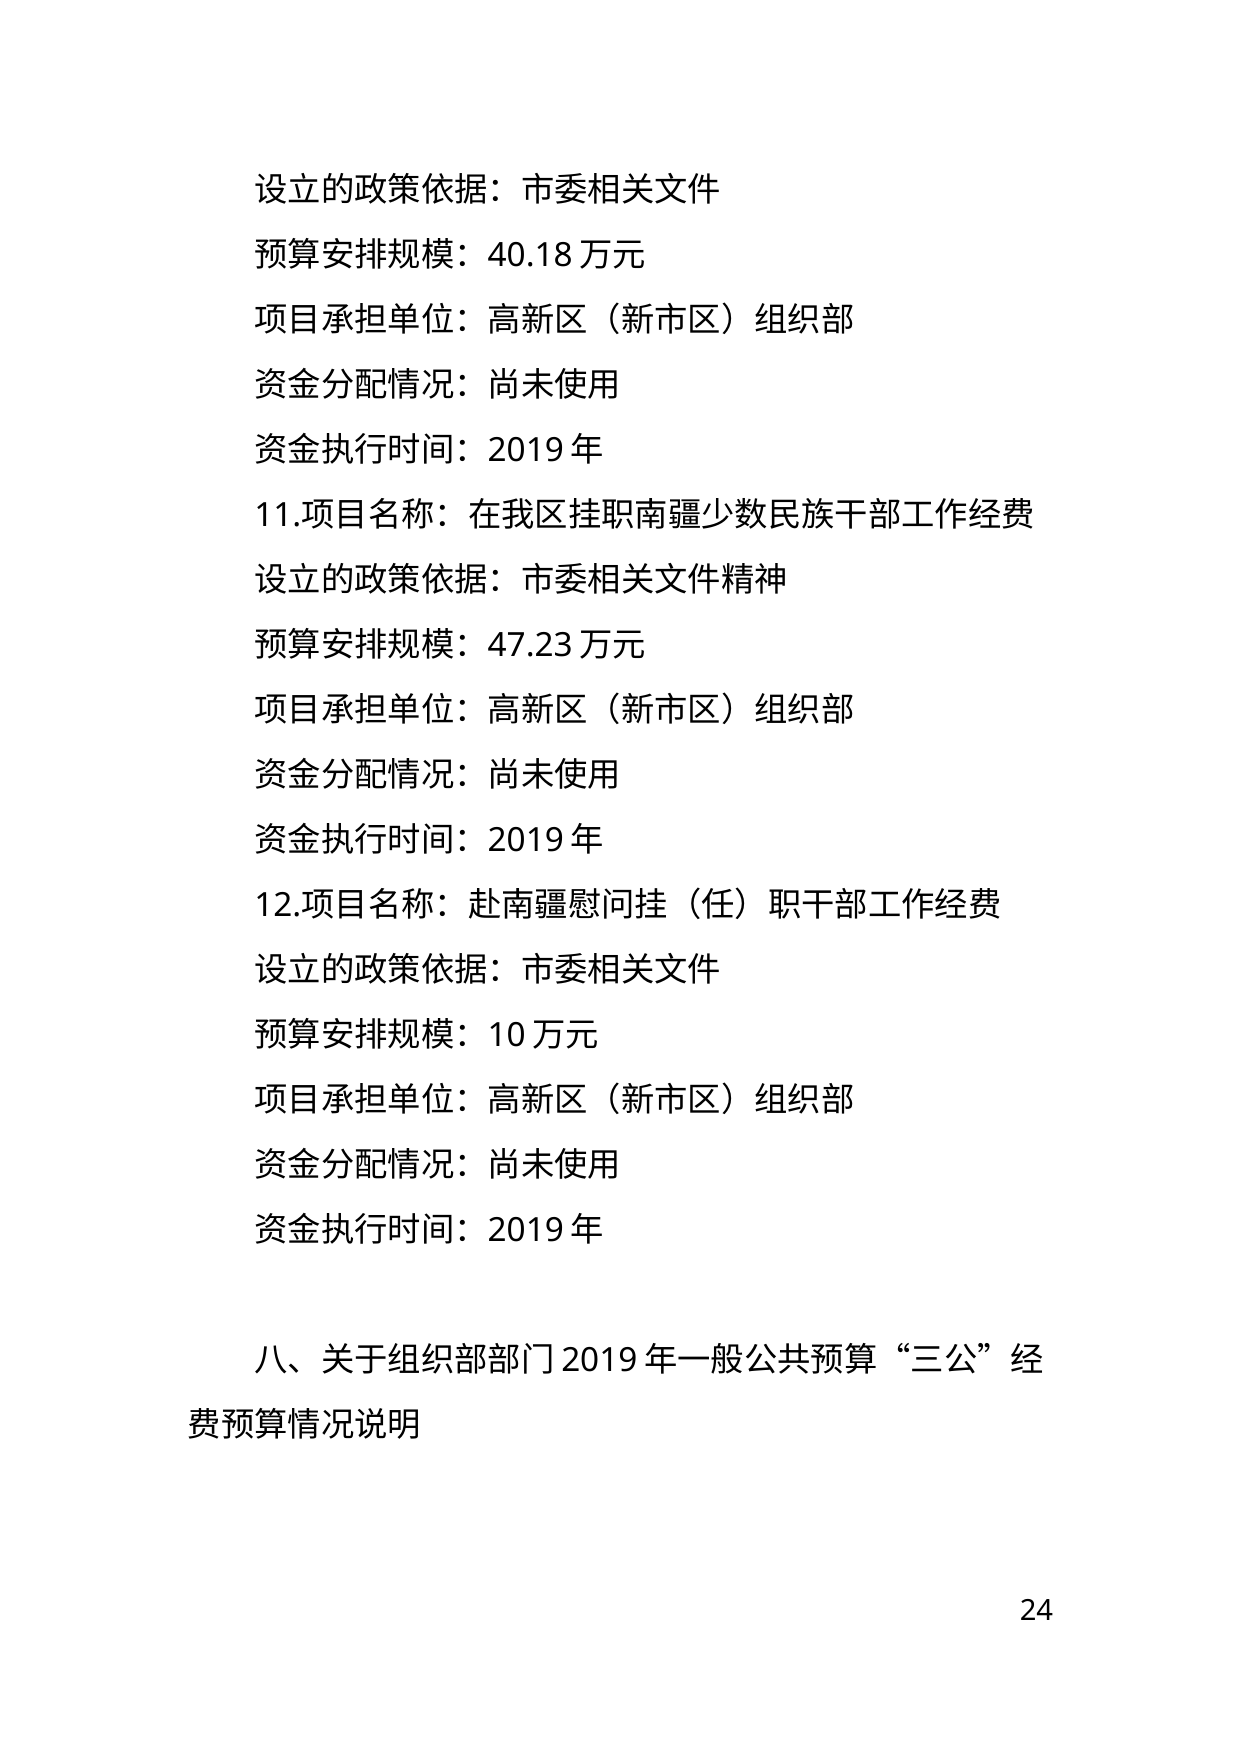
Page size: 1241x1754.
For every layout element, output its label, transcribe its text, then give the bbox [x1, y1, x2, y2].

text 项目承担单位：高新区（新市区）组织部 [187, 675, 1053, 740]
text 12.项目名称：赴南疆慰问挂（任）职干部工作经费 [187, 870, 1053, 935]
text 资金分配情况：尚未使用 [187, 1130, 1053, 1195]
text 预算安排规模：47.23万元 [187, 610, 1053, 675]
text 资金分配情况：尚未使用 [187, 350, 1053, 415]
text 11.项目名称：在我区挂职南疆少数民族干部工作经费 [187, 480, 1053, 545]
text 设立的政策依据：市委相关文件 [187, 935, 1053, 1000]
text 设立的政策依据：市委相关文件 [187, 155, 1053, 220]
text 预算安排规模：40.18万元 [187, 220, 1053, 285]
text 预算安排规模：10万元 [187, 1000, 1053, 1065]
text 资金分配情况：尚未使用 [187, 740, 1053, 805]
text 资金执行时间：2019年 [187, 415, 1053, 480]
text 设立的政策依据：市委相关文件精神 [187, 545, 1053, 610]
text 项目承担单位：高新区（新市区）组织部 [187, 285, 1053, 350]
text 资金执行时间：2019年 [187, 1195, 1053, 1260]
text 八、关于组织部部门2019年一般公共预算“三公”经费预算情况说明 [187, 1325, 1053, 1455]
text 项目承担单位：高新区（新市区）组织部 [187, 1065, 1053, 1130]
text 资金执行时间：2019年 [187, 805, 1053, 870]
